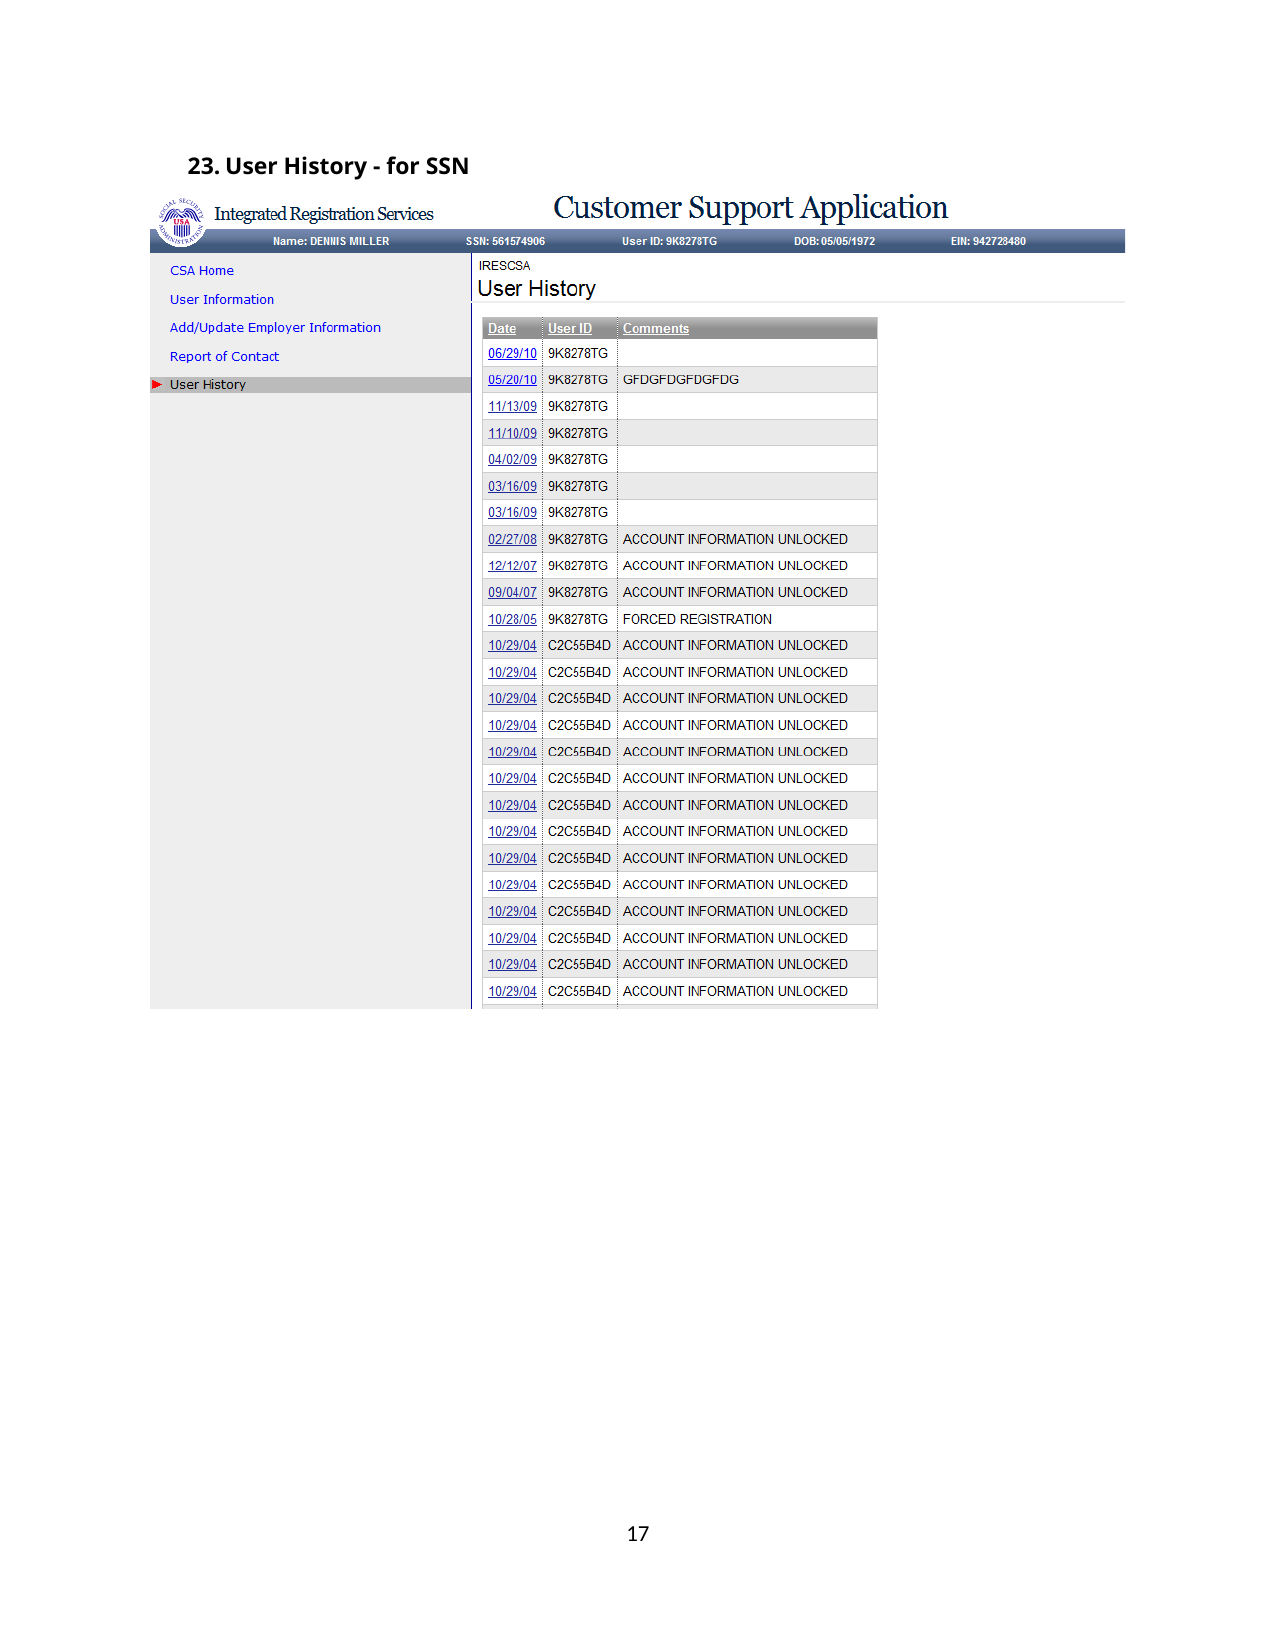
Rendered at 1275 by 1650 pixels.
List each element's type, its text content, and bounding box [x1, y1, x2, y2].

picture [150, 186, 1125, 1009]
subtitle User History - for SSN [187, 150, 1125, 181]
